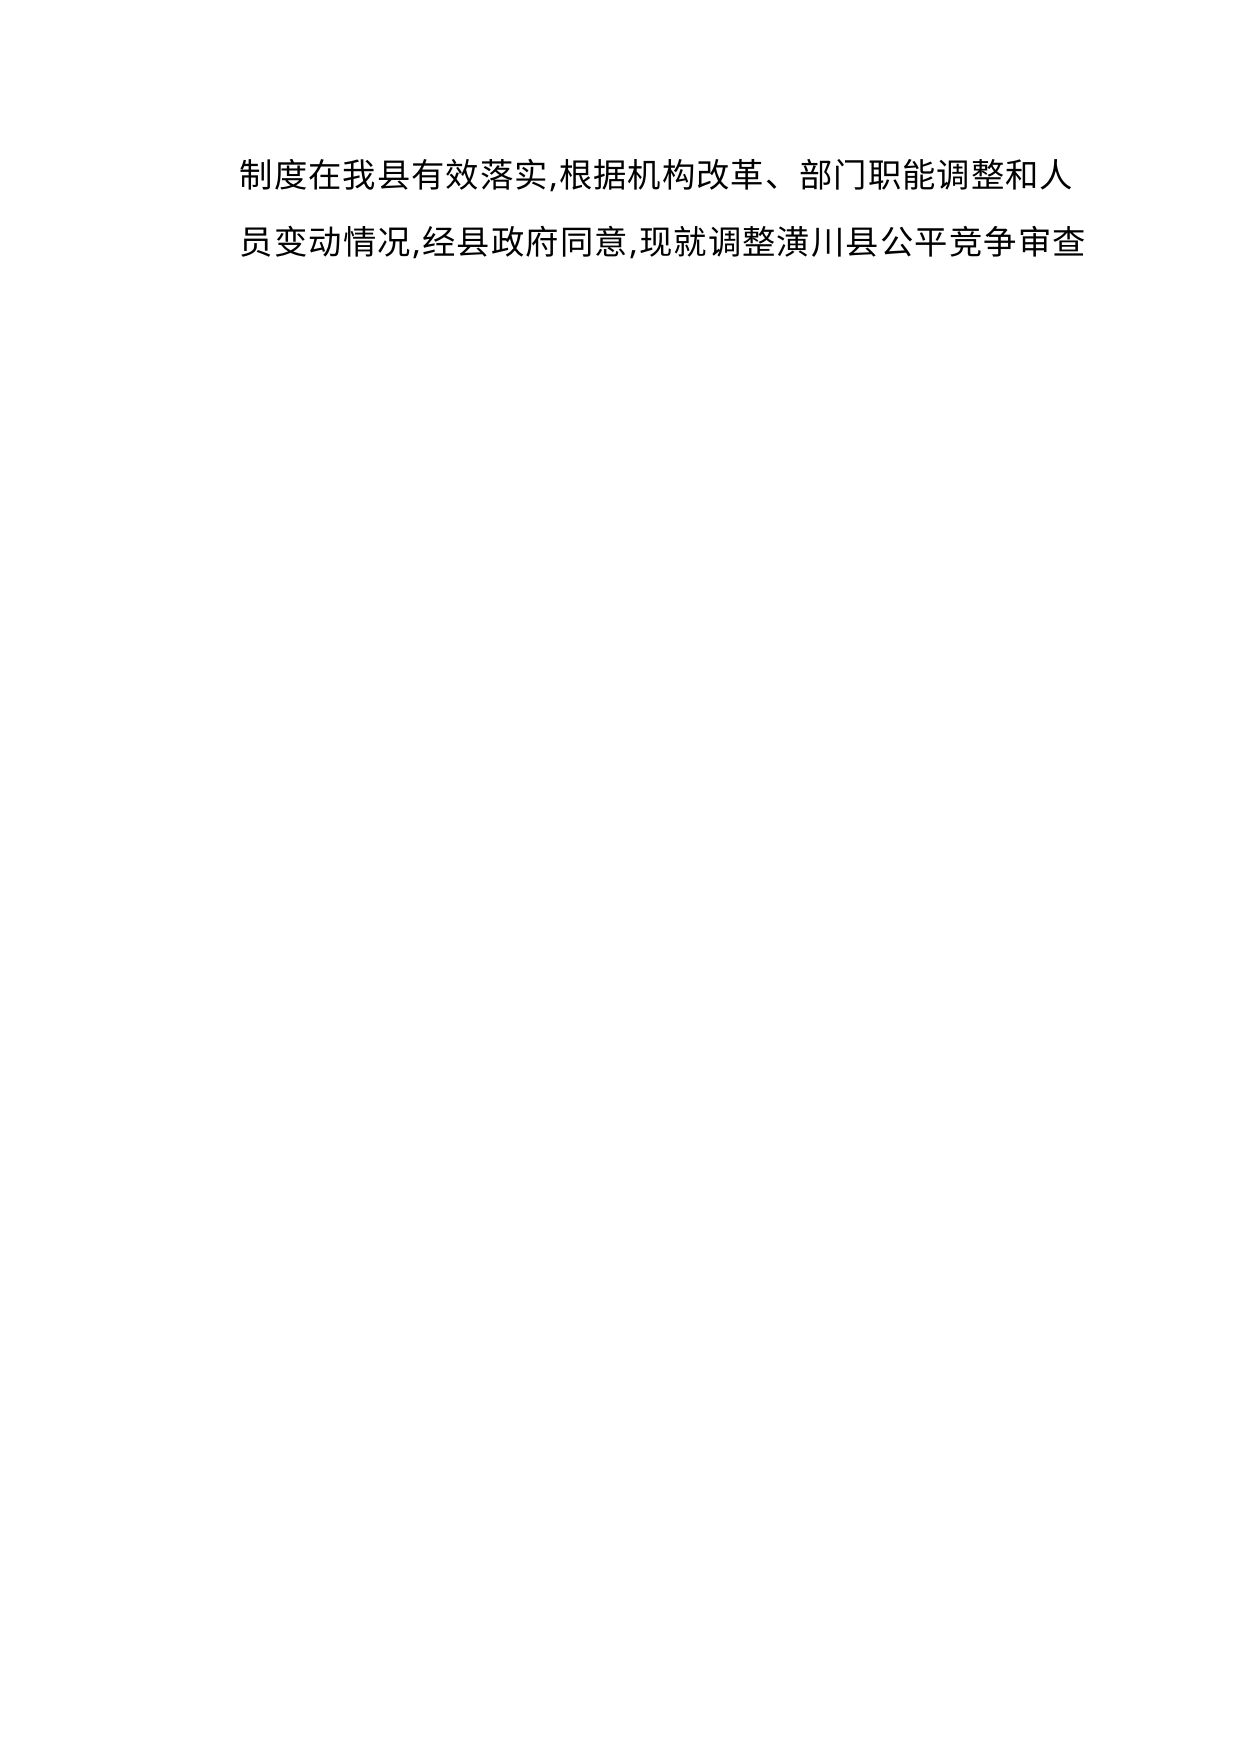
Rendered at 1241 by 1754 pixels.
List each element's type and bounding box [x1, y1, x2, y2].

text [239, 149, 1107, 264]
